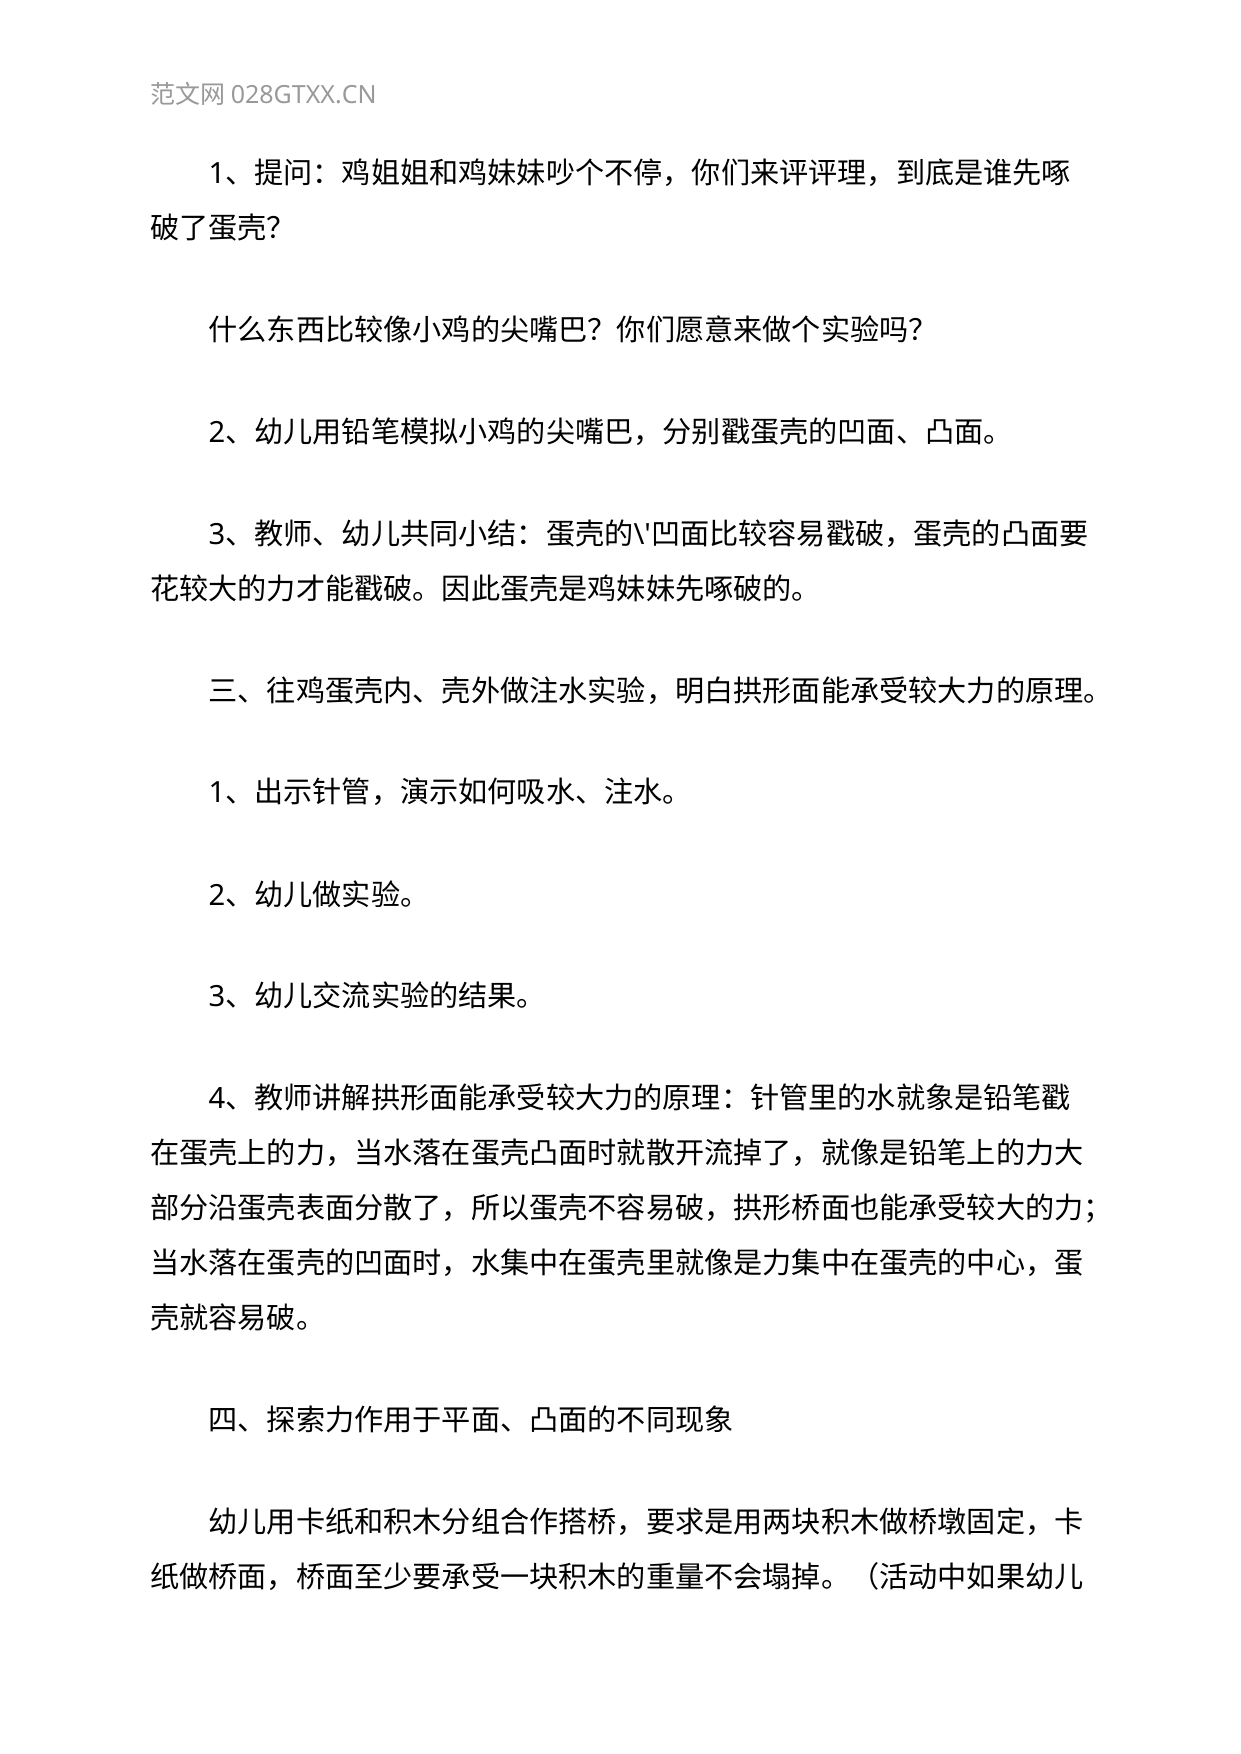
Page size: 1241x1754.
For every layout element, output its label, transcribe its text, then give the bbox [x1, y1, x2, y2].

text 2、幼儿做实验。 [150, 871, 1090, 913]
text 2、幼儿用铅笔模拟小鸡的尖嘴巴，分别戳蛋壳的凹面、凸面。 [150, 408, 1090, 451]
text 1、出示针管，演示如何吸水、注水。 [150, 769, 1090, 811]
text 什么东西比较像小鸡的尖嘴巴？你们愿意来做个实验吗？ [150, 307, 1090, 349]
text 3、教师、幼儿共同小结：蛋壳的\'凹面比较容易戳破，蛋壳的凸面要花较大的力才能戳破。因此蛋壳是鸡妹妹先啄破的。 [150, 511, 1090, 608]
text 三、往鸡蛋壳内、壳外做注水实验，明白拱形面能承受较大力的原理。 [150, 667, 1090, 709]
text 四、探索力作用于平面、凸面的不同现象 [150, 1396, 1090, 1439]
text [150, 1498, 1090, 1595]
text 3、幼儿交流实验的结果。 [150, 973, 1090, 1015]
text 4、教师讲解拱形面能承受较大力的原理：针管里的水就象是铅笔戳在蛋壳上的力，当水落在蛋壳凸面时就散开流掉了，就像是铅笔上的力大部分沿蛋壳表面分散了，所以蛋壳不容易破，拱形桥面也能承受较大的力；当水落在蛋壳的凹面时，水集中在蛋壳里就像是力集中在蛋壳的中心，蛋壳就容易破。 [150, 1075, 1090, 1337]
text 1、提问：鸡姐姐和鸡妹妹吵个不停，你们来评评理，到底是谁先啄破了蛋壳？ [150, 150, 1090, 247]
